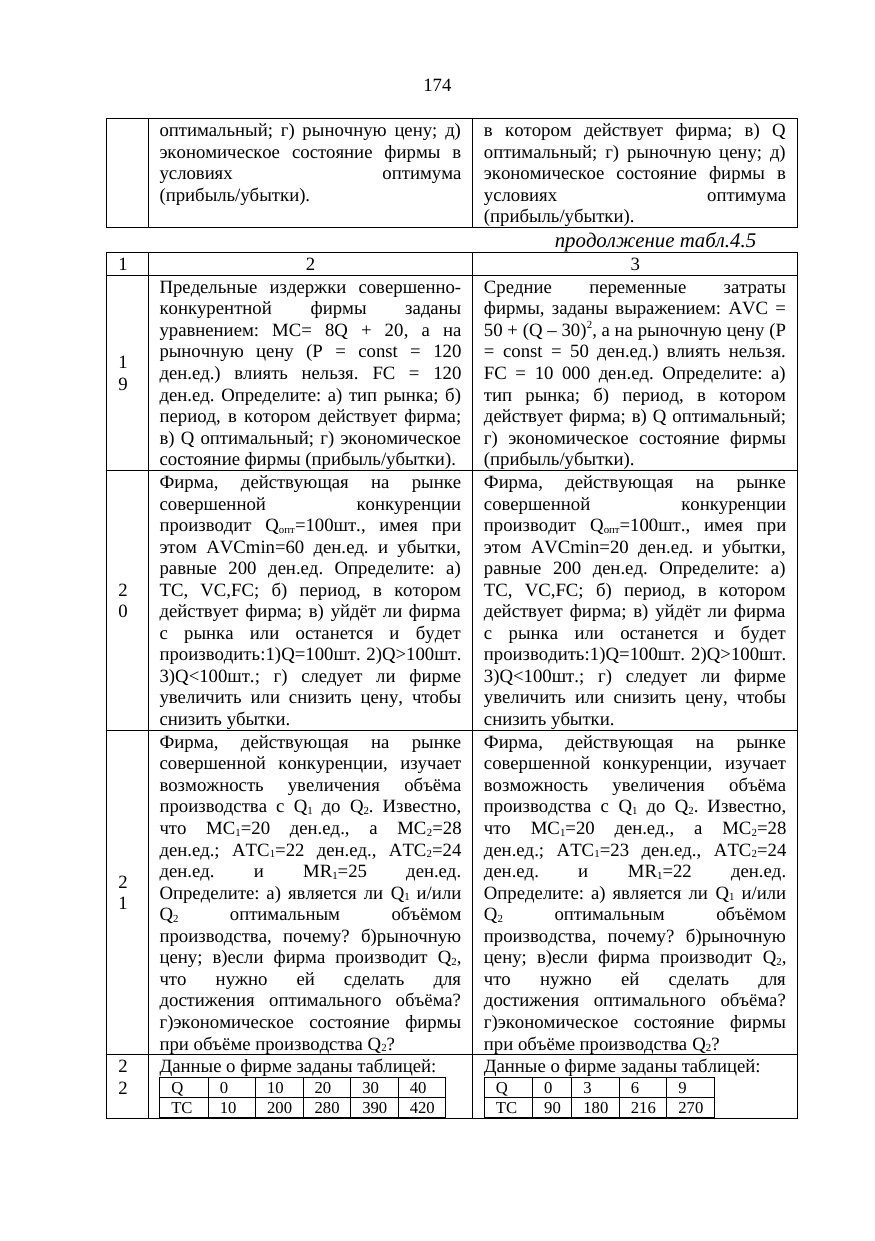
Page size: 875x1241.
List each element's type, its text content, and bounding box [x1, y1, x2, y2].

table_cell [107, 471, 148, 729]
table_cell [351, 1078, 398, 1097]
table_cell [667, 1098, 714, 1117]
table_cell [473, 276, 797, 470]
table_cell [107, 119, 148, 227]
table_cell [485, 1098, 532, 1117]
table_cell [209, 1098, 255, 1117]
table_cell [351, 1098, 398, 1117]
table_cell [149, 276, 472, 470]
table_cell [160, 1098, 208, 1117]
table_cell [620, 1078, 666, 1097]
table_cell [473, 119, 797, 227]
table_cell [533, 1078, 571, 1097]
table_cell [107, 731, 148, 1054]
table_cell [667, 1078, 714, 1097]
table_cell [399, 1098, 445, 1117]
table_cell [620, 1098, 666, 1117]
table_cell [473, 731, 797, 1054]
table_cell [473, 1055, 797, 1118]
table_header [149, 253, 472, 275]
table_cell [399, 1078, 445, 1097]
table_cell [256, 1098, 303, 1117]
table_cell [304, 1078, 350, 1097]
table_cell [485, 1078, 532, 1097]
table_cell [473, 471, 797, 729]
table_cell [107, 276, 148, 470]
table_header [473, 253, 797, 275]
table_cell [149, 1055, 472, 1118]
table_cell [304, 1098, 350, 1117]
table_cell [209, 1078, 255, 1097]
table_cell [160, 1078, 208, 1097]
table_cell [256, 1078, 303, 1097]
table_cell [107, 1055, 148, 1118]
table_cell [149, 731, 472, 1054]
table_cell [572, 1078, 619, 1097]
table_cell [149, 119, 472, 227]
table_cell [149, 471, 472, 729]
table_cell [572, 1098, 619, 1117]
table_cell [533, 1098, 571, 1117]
text продолжение табл.4.5 [156, 228, 756, 252]
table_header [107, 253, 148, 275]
